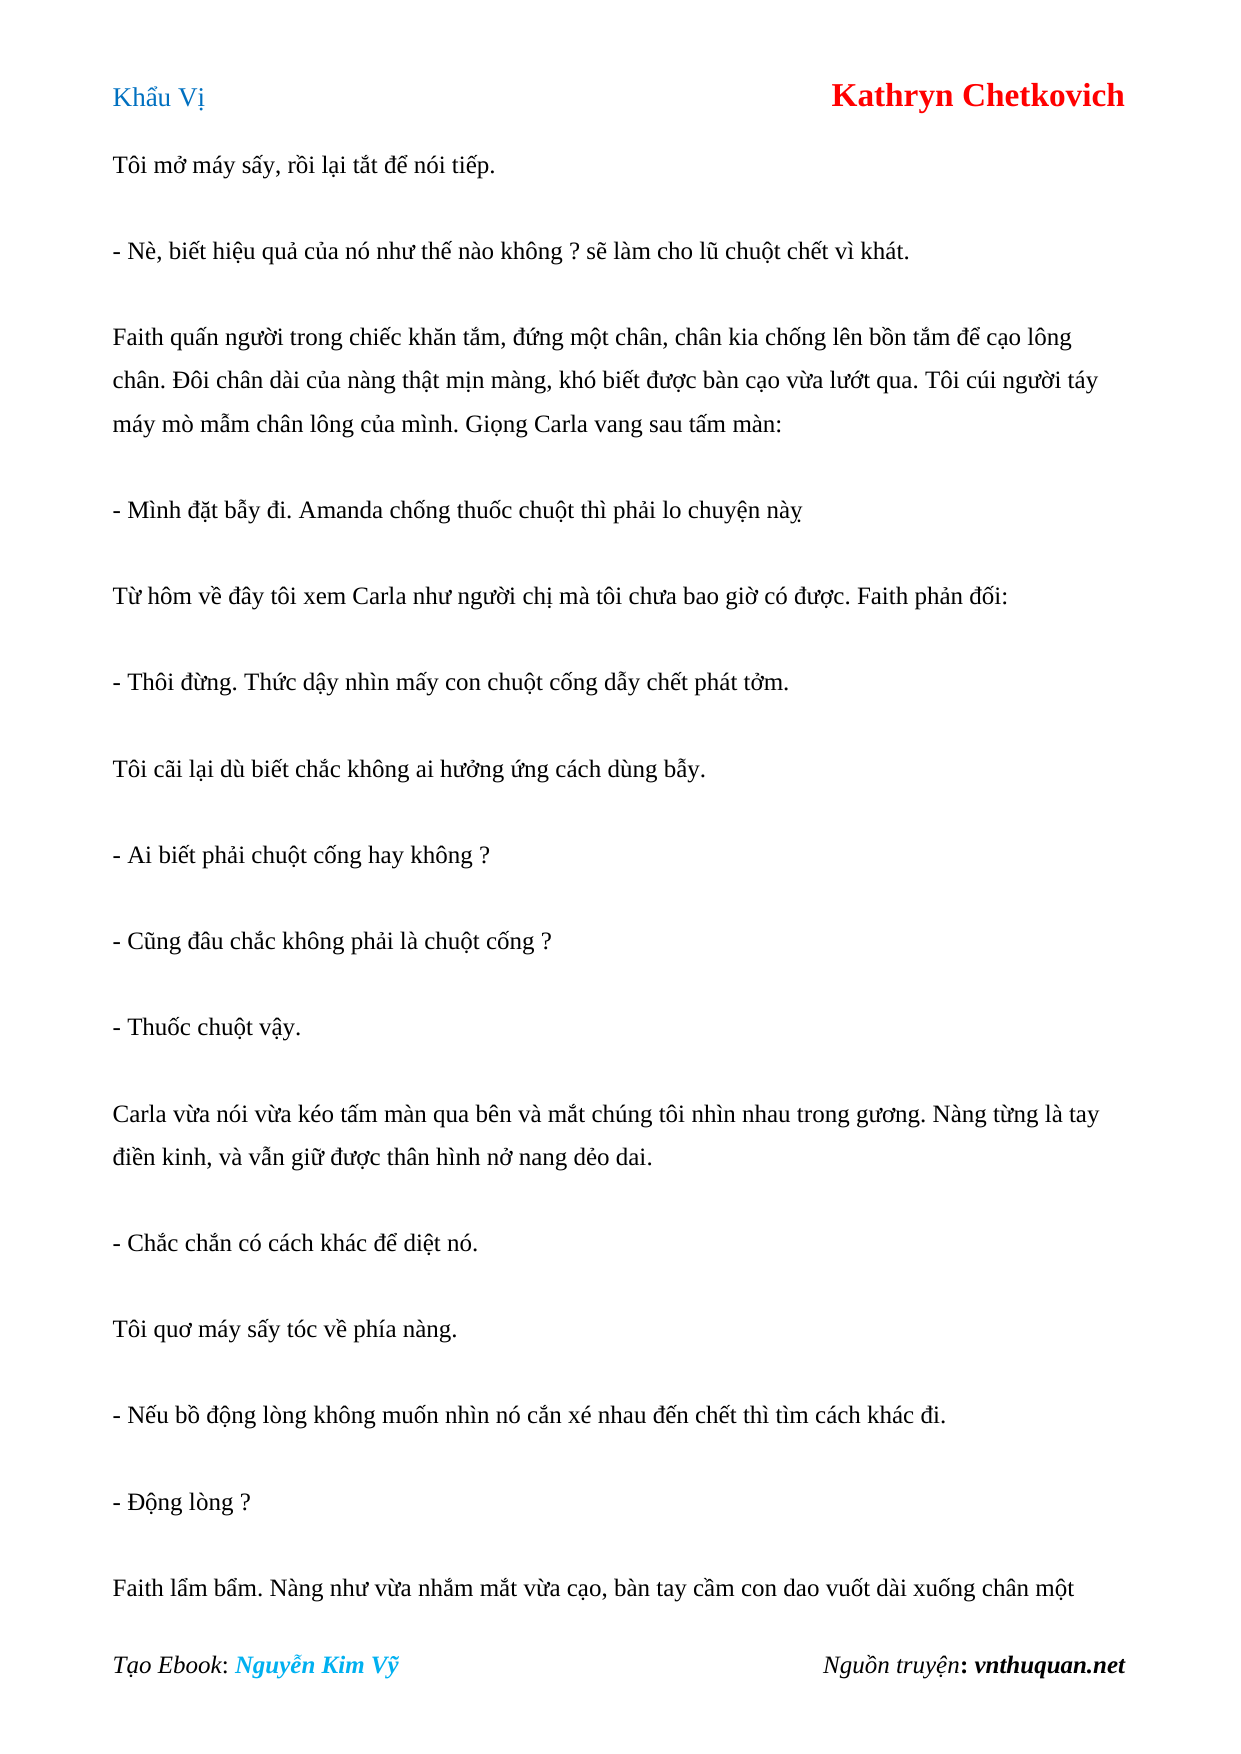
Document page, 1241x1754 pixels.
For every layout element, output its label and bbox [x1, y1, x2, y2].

text [112, 150, 1128, 1602]
